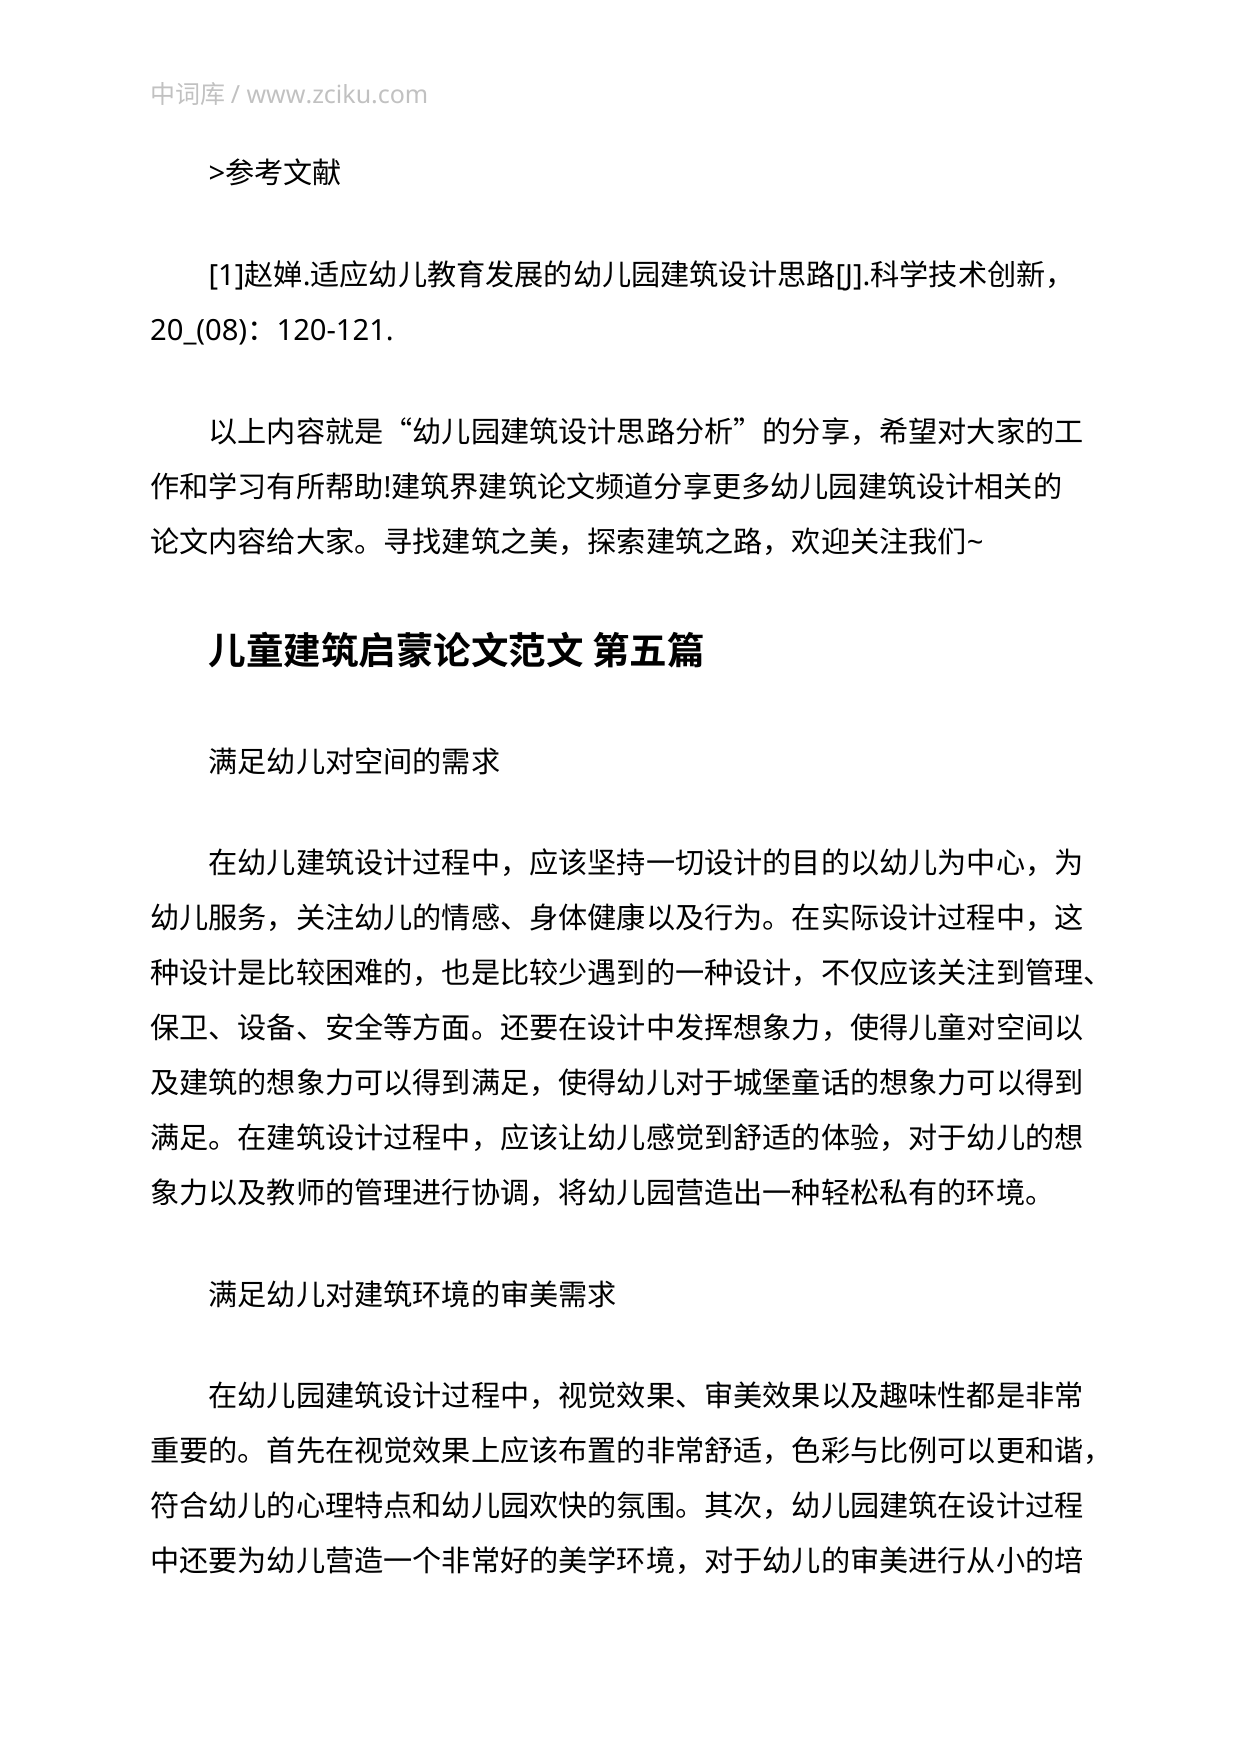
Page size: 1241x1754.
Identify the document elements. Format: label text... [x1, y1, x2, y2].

text [1]赵婵.适应幼儿教育发展的幼儿园建筑设计思路[J].科学技术创新，20_(08)：120-121. [150, 252, 1090, 349]
text 儿童建筑启蒙论文范文 第五篇 [150, 621, 1090, 675]
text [150, 1373, 1090, 1580]
text 满足幼儿对空间的需求 [150, 738, 1090, 781]
text >参考文献 [150, 150, 1090, 192]
text 以上内容就是“幼儿园建筑设计思路分析”的分享，希望对大家的工作和学习有所帮助!建筑界建筑论文频道分享更多幼儿园建筑设计相关的论文内容给大家。寻找建筑之美，探索建筑之路，欢迎关注我们~ [150, 409, 1090, 561]
text 满足幼儿对建筑环境的审美需求 [150, 1271, 1090, 1313]
text 在幼儿建筑设计过程中，应该坚持一切设计的目的以幼儿为中心，为幼儿服务，关注幼儿的情感、身体健康以及行为。在实际设计过程中，这种设计是比较困难的，也是比较少遇到的一种设计，不仅应该关注到管理、保卫、设备、安全等方面。还要在设计中发挥想象力，使得儿童对空间以及建筑的想象力可以得到满足，使得幼儿对于城堡童话的想象力可以得到满足。在建筑设计过程中，应该让幼儿感觉到舒适的体验，对于幼儿的想象力以及教师的管理进行协调，将幼儿园营造出一种轻松私有的环境。 [150, 840, 1090, 1212]
